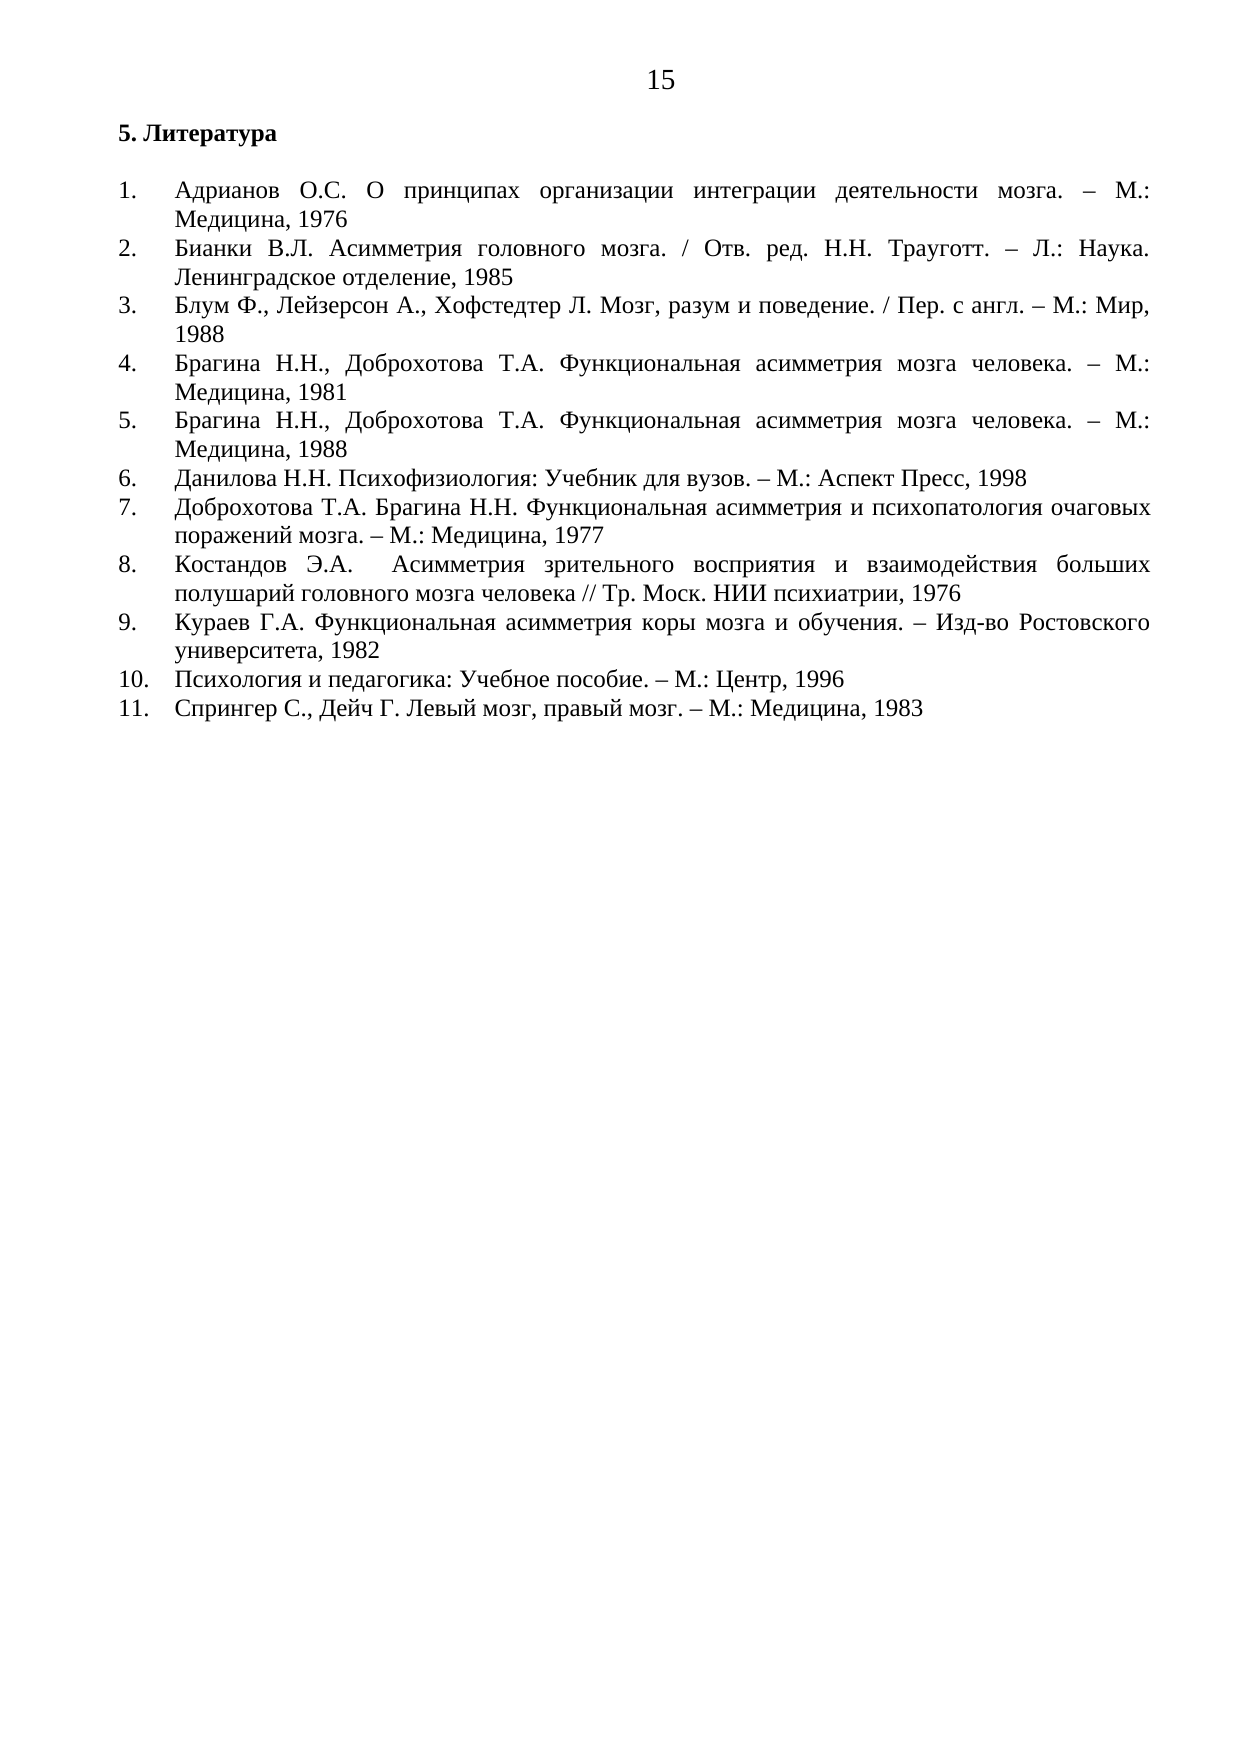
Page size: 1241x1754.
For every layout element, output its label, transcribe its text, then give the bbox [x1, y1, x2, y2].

list Блум Ф., Лейзерсон А., Хофстедтер Л. Мозг, разум и поведение. / Пер. с англ. – М.: Мир, 1988 [118, 291, 1152, 348]
list Костандов Э.А. Асимметрия зрительного восприятия и взаимодействия больших полушарий головного мозга человека // Тр. Моск. НИИ психиатрии, 1976 [118, 549, 1152, 607]
list Брагина Н.Н., Доброхотова Т.А. Функциональная асимметрия мозга человека. – М.: Медицина, 1988 [118, 406, 1152, 463]
list Брагина Н.Н., Доброхотова Т.А. Функциональная асимметрия мозга человека. – М.: Медицина, 1981 [118, 348, 1152, 406]
list Бианки В.Л. Асимметрия головного мозга. / Отв. ред. Н.Н. Трауготт. – Л.: Наука. Ленинградское отделение, 1985 [118, 233, 1152, 291]
list Спрингер С., Дейч Г. Левый мозг, правый мозг. – М.: Медицина, 1983 [118, 693, 1152, 722]
list Кураев Г.А. Функциональная асимметрия коры мозга и обучения. – Изд-во Ростовского университета, 1982 [118, 607, 1152, 664]
text 5. Литература [118, 118, 1152, 147]
list Доброхотова Т.А. Брагина Н.Н. Функциональная асимметрия и психопатология очаговых поражений мозга. – М.: Медицина, 1977 [118, 492, 1152, 549]
list Данилова Н.Н. Психофизиология: Учебник для вузов. – М.: Аспект Пресс, 1998 [118, 463, 1152, 492]
list Психология и педагогика: Учебное пособие. – М.: Центр, 1996 [118, 664, 1152, 693]
list Адрианов О.С. О принципах организации интеграции деятельности мозга. – М.: Медицина, 1976 [118, 176, 1152, 233]
